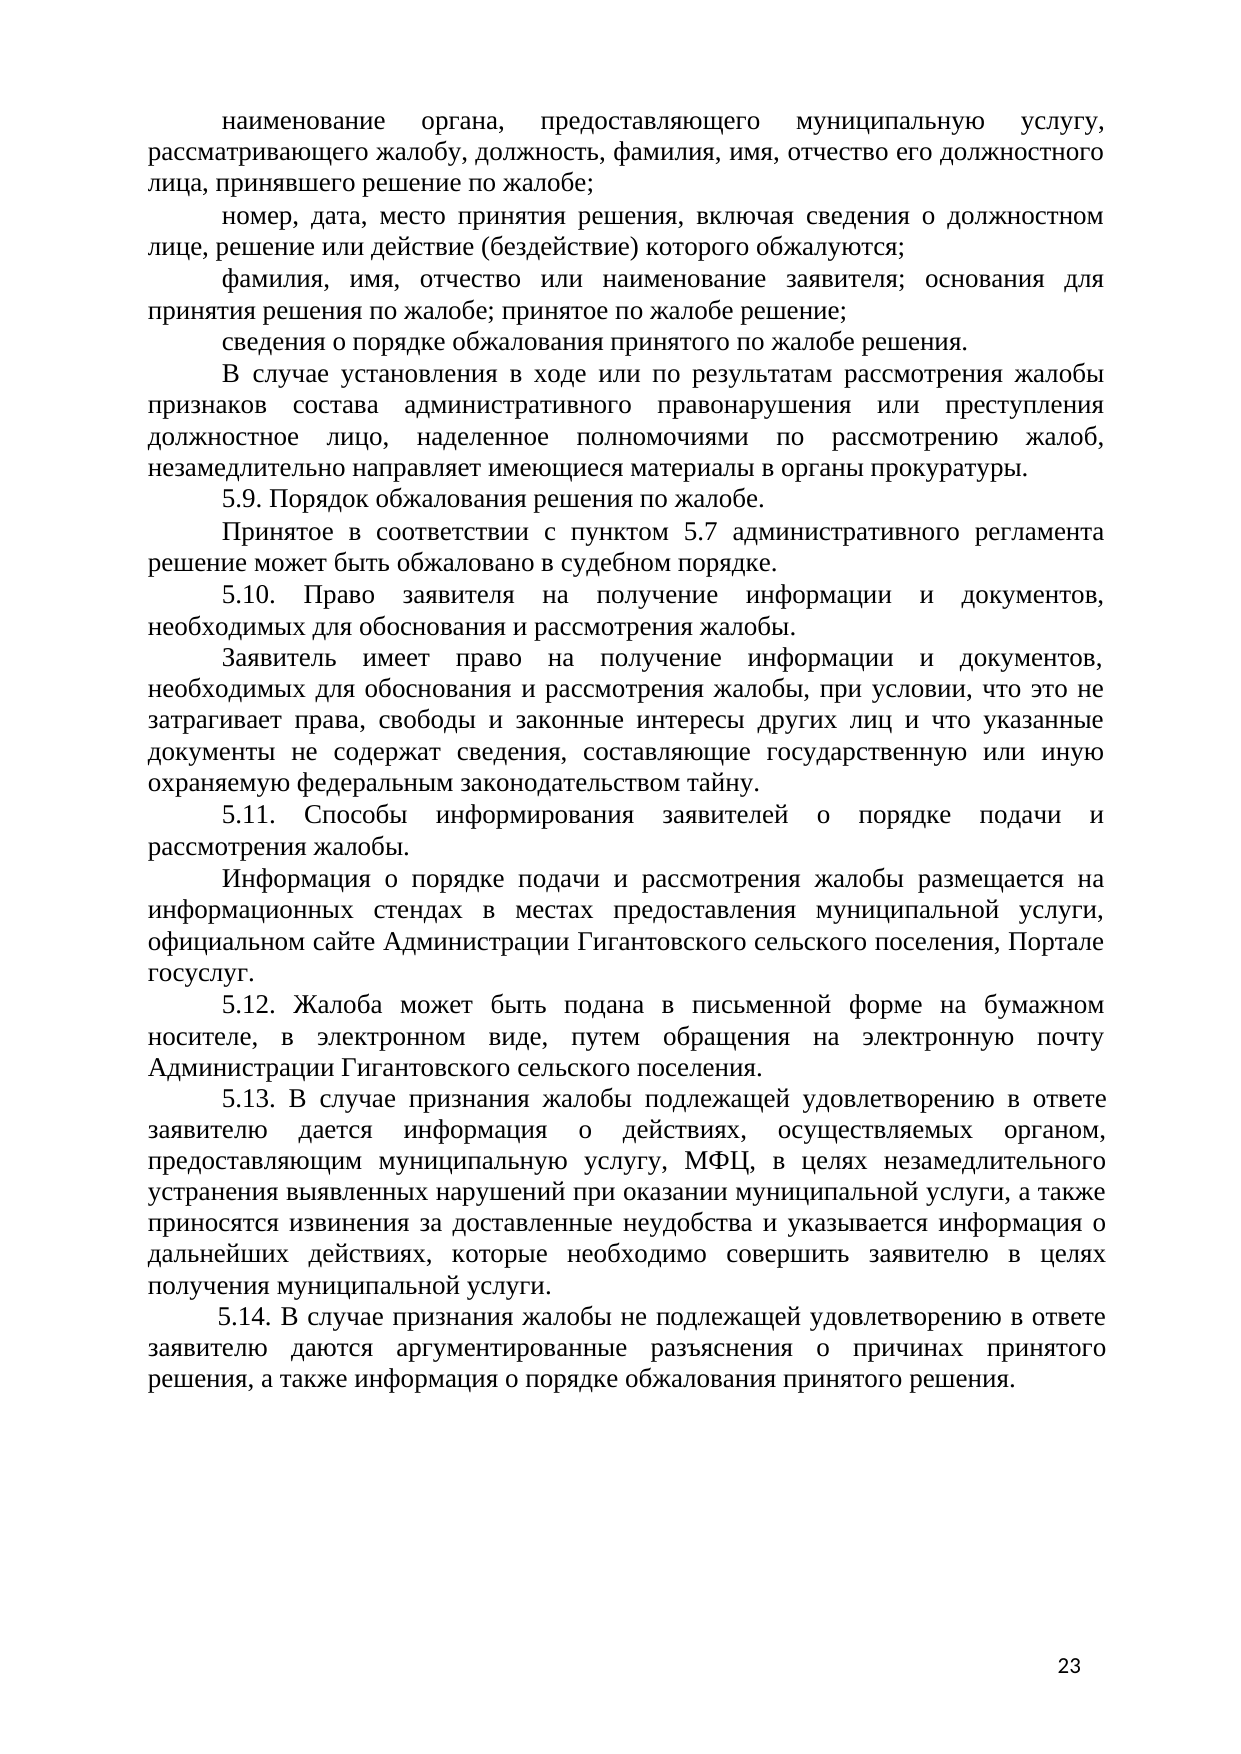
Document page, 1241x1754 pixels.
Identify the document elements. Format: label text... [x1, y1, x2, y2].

text 5.9. Порядок обжалования решения по жалобе. [148, 482, 1105, 513]
text фамилия, имя, отчество или наименование заявителя; основания для принятия решения по жалобе; принятое по жалобе решение; [148, 263, 1105, 325]
text Принятое в соответствии с пунктом 5.7 административного регламента решение может быть обжаловано в судебном порядке. [148, 515, 1105, 577]
text 5.12. Жалоба может быть подана в письменной форме на бумажном носителе, в электронном виде, путем обращения на электронную почту Администрации Гигантовского сельского поселения. [148, 988, 1105, 1082]
text сведения о порядке обжалования принятого по жалобе решения. [148, 325, 1105, 356]
text 5.10. Право заявителя на получение информации и документов, необходимых для обоснования и рассмотрения жалобы. [148, 579, 1105, 641]
text Информация о порядке подачи и рассмотрения жалобы размещается на информационных стендах в местах предоставления муниципальной услуги, официальном сайте Администрации Гигантовского сельского поселения, Портале госуслуг. [148, 862, 1105, 987]
text 5.13. В случае признания жалобы подлежащей удовлетворению в ответе заявителю дается информация о действиях, осуществляемых органом, предоставляющим муниципальную услугу, МФЦ, в целях незамедлительного устранения выявленных нарушений при оказании муниципальной услуги, а также приносятся извинения за доставленные неудобства и указывается информация о дальнейших действиях, которые необходимо совершить заявителю в целях получения муниципальной услуги. [148, 1082, 1107, 1300]
text номер, дата, место принятия решения, включая сведения о должностном лице, решение или действие (бездействие) которого обжалуются; [148, 199, 1105, 261]
text наименование органа, предоставляющего муниципальную услугу, рассматривающего жалобу, должность, фамилия, имя, отчество его должностного лица, принявшего решение по жалобе; [148, 104, 1105, 197]
text Заявитель имеет право на получение информации и документов, необходимых для обоснования и рассмотрения жалобы, при условии, что это не затрагивает права, свободы и законные интересы других лиц и что указанные документы не содержат сведения, составляющие государственную или иную охраняемую федеральным законодательством тайну. [148, 641, 1105, 797]
text 5.11. Способы информирования заявителей о порядке подачи и рассмотрения жалобы. [148, 799, 1105, 861]
list случае установления в ходе или по результатам рассмотрения жалобы признаков состава административного правонарушения или преступления должностное лицо, наделенное полномочиями по рассмотрению жалоб, незамедлительно направляет имеющиеся материалы в органы прокуратуры. [148, 357, 1105, 482]
text 5.14. В случае признания жалобы не подлежащей удовлетворению в ответе заявителю даются аргументированные разъяснения о причинах принятого решения, а также информация о порядке обжалования принятого решения. [148, 1300, 1107, 1393]
